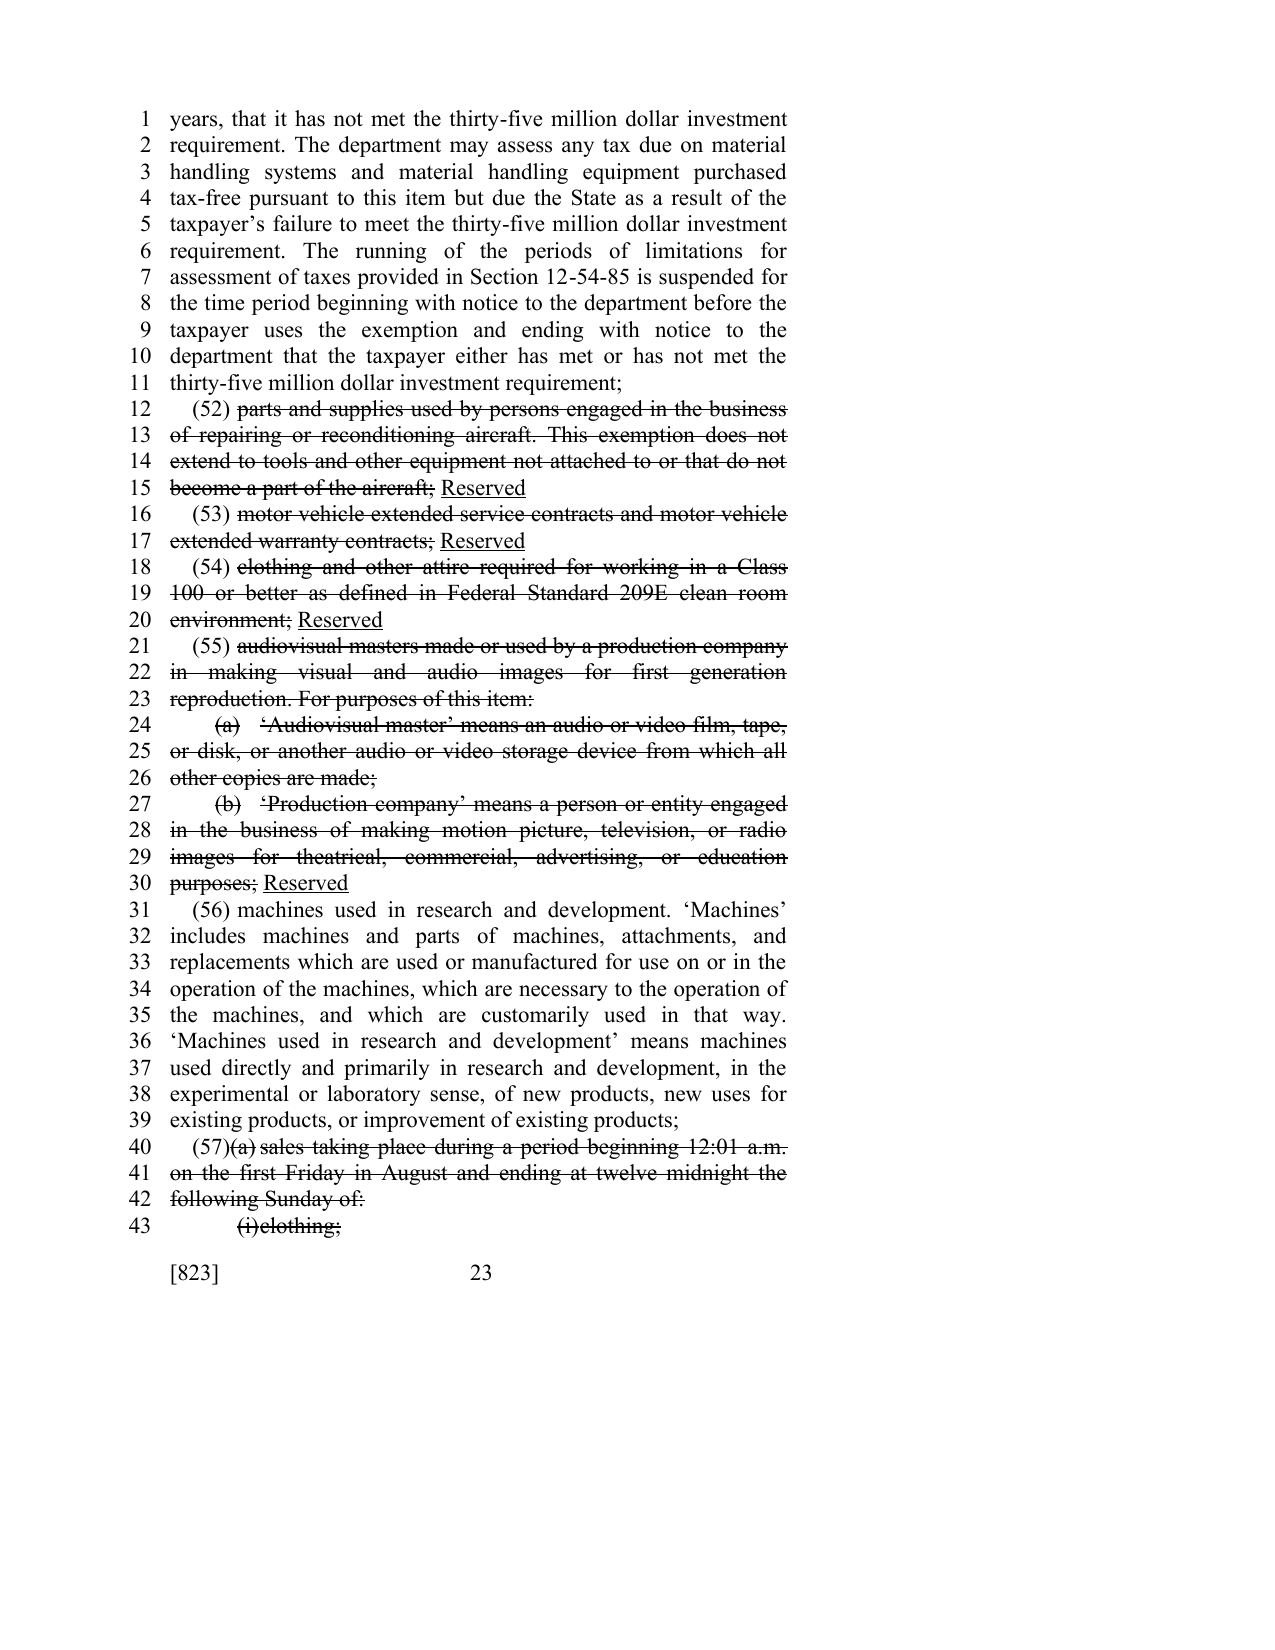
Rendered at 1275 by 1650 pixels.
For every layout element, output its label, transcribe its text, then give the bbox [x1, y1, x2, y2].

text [169, 105, 787, 395]
text (a) ‘Audiovisual master’ means an audio or video film, tape, or disk, or another audio or video storage device from which all other copies are made; [169, 711, 787, 752]
text (54) clothing and other attire required for working in a Class 100 or better as defined in Federal Standard 209E clean room environment; Reserved [169, 595, 787, 632]
text (b) ‘Production company’ means a person or entity engaged in the business of making motion picture, television, or radio images for theatrical, commercial, advertising, or education purposes; Reserved [169, 832, 787, 857]
text (54) clothing and other attire required for working in a Class 100 or better as defined in Federal Standard 209E clean room environment; Reserved [169, 553, 787, 594]
text (52) parts and supplies used by persons engaged in the business of repairing or reconditioning aircraft. This exemption does not extend to tools and other equipment not attached to or that do not become a part of the aircraft; Reserved [169, 437, 787, 462]
text (b) ‘Production company’ means a person or entity engaged in the business of making motion picture, television, or radio images for theatrical, commercial, advertising, or education purposes; Reserved [169, 858, 787, 896]
text (57)(a) sales taking place during a period beginning 12:01 a.m. on the first Friday in August and ending at twelve midnight the following Sunday of: [169, 1133, 787, 1174]
text (b) ‘Production company’ means a person or entity engaged in the business of making motion picture, television, or radio images for theatrical, commercial, advertising, or education purposes; Reserved [169, 790, 787, 831]
text (a) ‘Audiovisual master’ means an audio or video film, tape, or disk, or another audio or video storage device from which all other copies are made; [169, 753, 787, 790]
text (57)(a) sales taking place during a period beginning 12:01 a.m. on the first Friday in August and ending at twelve midnight the following Sunday of: [169, 1175, 787, 1212]
text (55) audiovisual masters made or used by a production company in making visual and audio images for first generation reproduction. For purposes of this item: [169, 674, 787, 711]
text (56) machines used in research and development. ‘Machines’ includes machines and parts of machines, attachments, and replacements which are used or manufactured for use on or in the operation of the machines, which are necessary to the operation of the machines, and which are customarily used in that way. ‘Machines used in research and development’ means machines used directly and primarily in research and development, in the experimental or laboratory sense, of new products, new uses for existing products, or improvement of existing products; [169, 896, 787, 1133]
text (53) motor vehicle extended service contracts and motor vehicle extended warranty contracts; Reserved [169, 500, 787, 553]
text (55) audiovisual masters made or used by a production company in making visual and audio images for first generation reproduction. For purposes of this item: [169, 632, 787, 673]
text (52) parts and supplies used by persons engaged in the business of repairing or reconditioning aircraft. This exemption does not extend to tools and other equipment not attached to or that do not become a part of the aircraft; Reserved [169, 395, 787, 436]
text (52) parts and supplies used by persons engaged in the business of repairing or reconditioning aircraft. This exemption does not extend to tools and other equipment not attached to or that do not become a part of the aircraft; Reserved [169, 463, 787, 500]
text (i) clothing; [169, 1212, 787, 1238]
